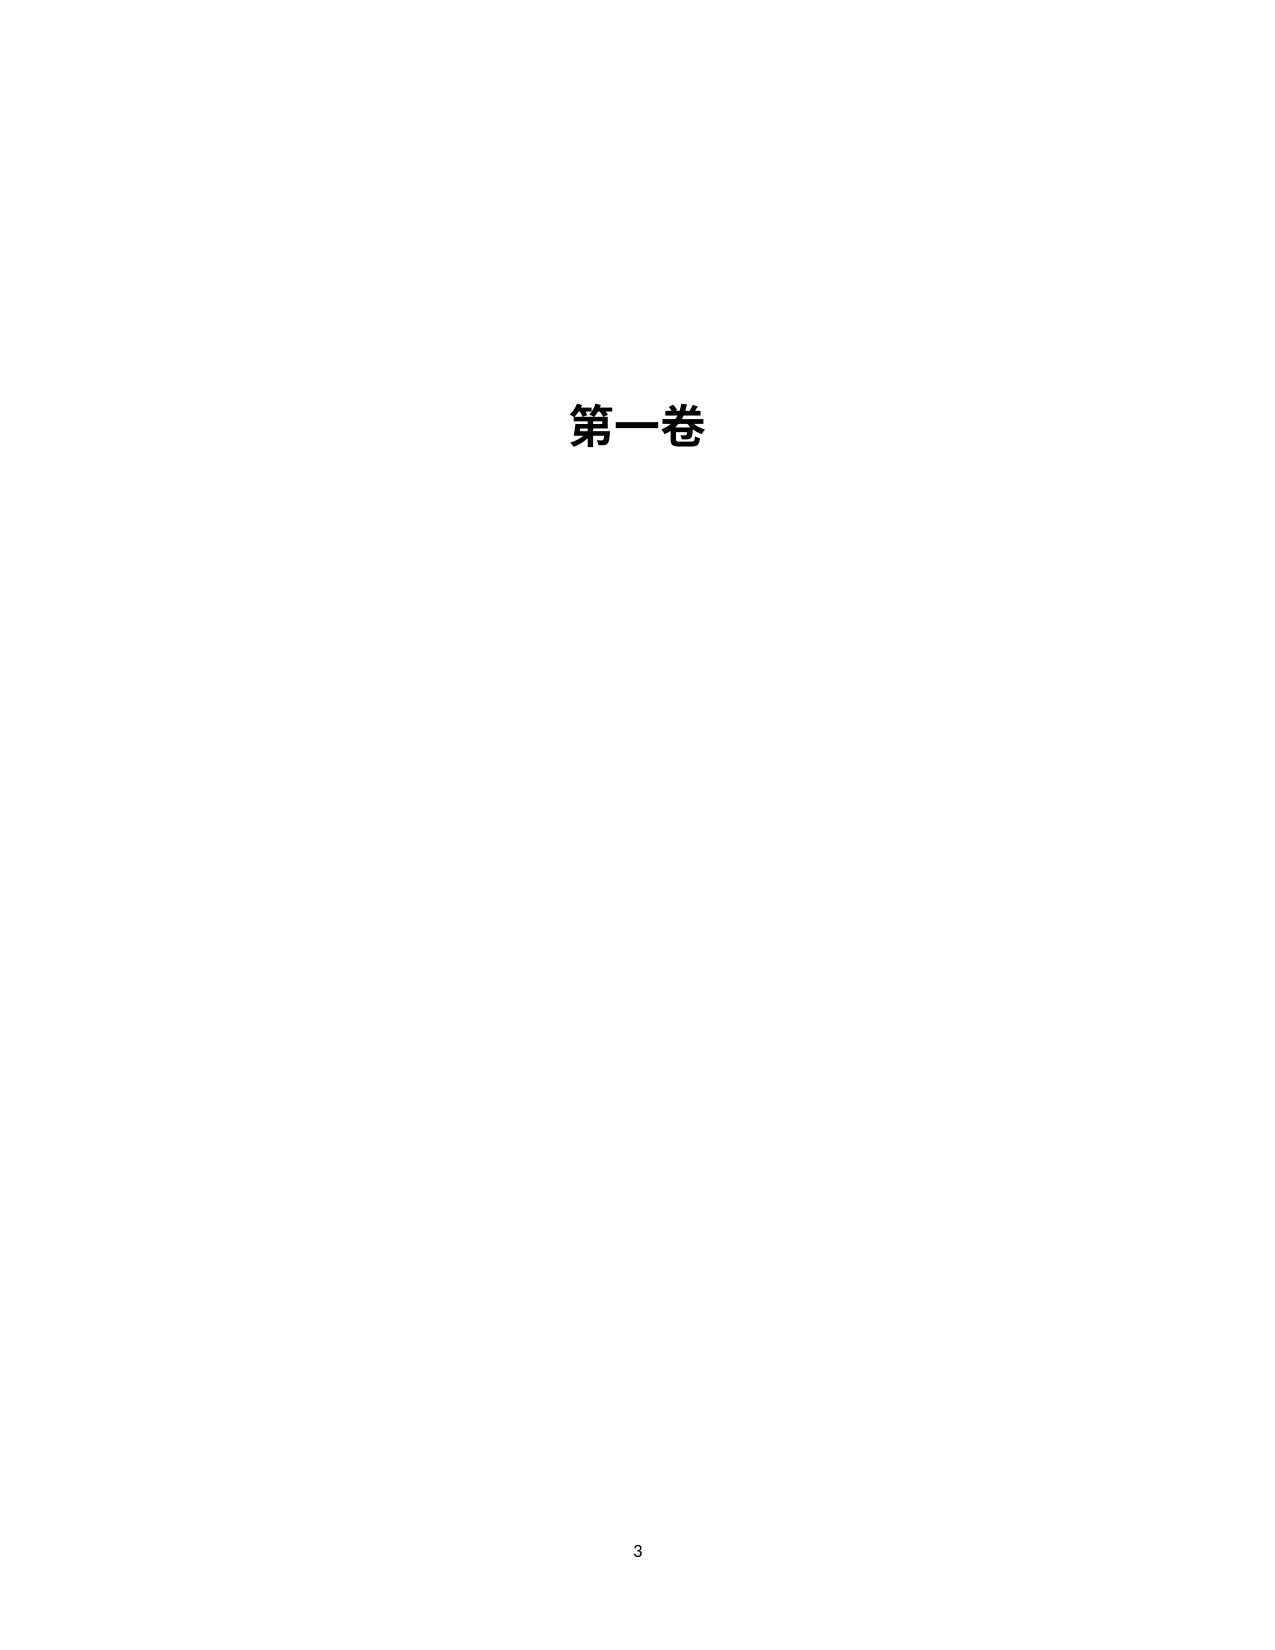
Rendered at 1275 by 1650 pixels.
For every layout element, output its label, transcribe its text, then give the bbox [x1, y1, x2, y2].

subtitle 第一卷 [188, 390, 1087, 456]
